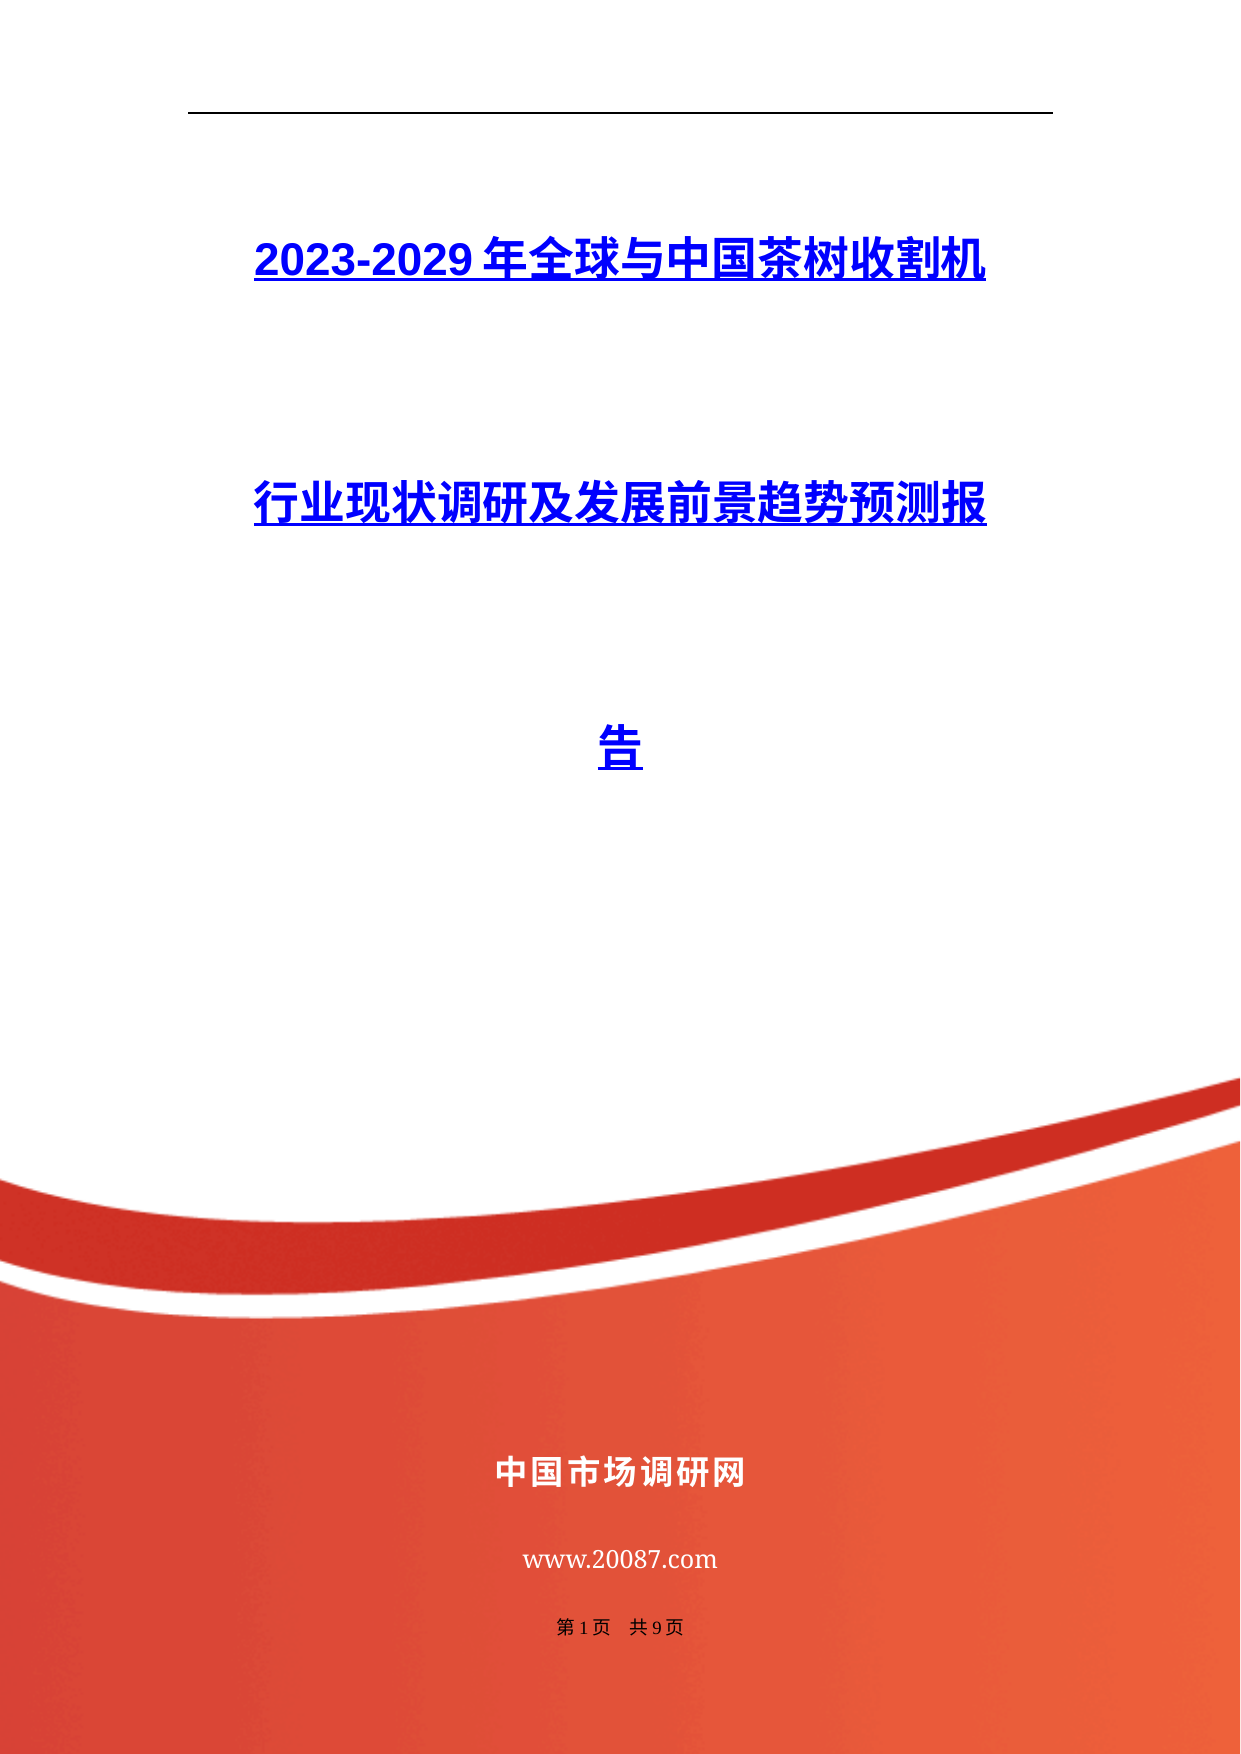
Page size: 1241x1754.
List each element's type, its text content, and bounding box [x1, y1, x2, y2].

text www.20087.com [187, 1526, 1053, 1591]
picture [0, 1006, 1241, 1754]
subtitle 中国市场调研网 [187, 1437, 1053, 1502]
table_header 2023-2029年全球与中国茶树收割机行业现状调研及发展前景趋势预测报告 [188, 207, 1053, 871]
